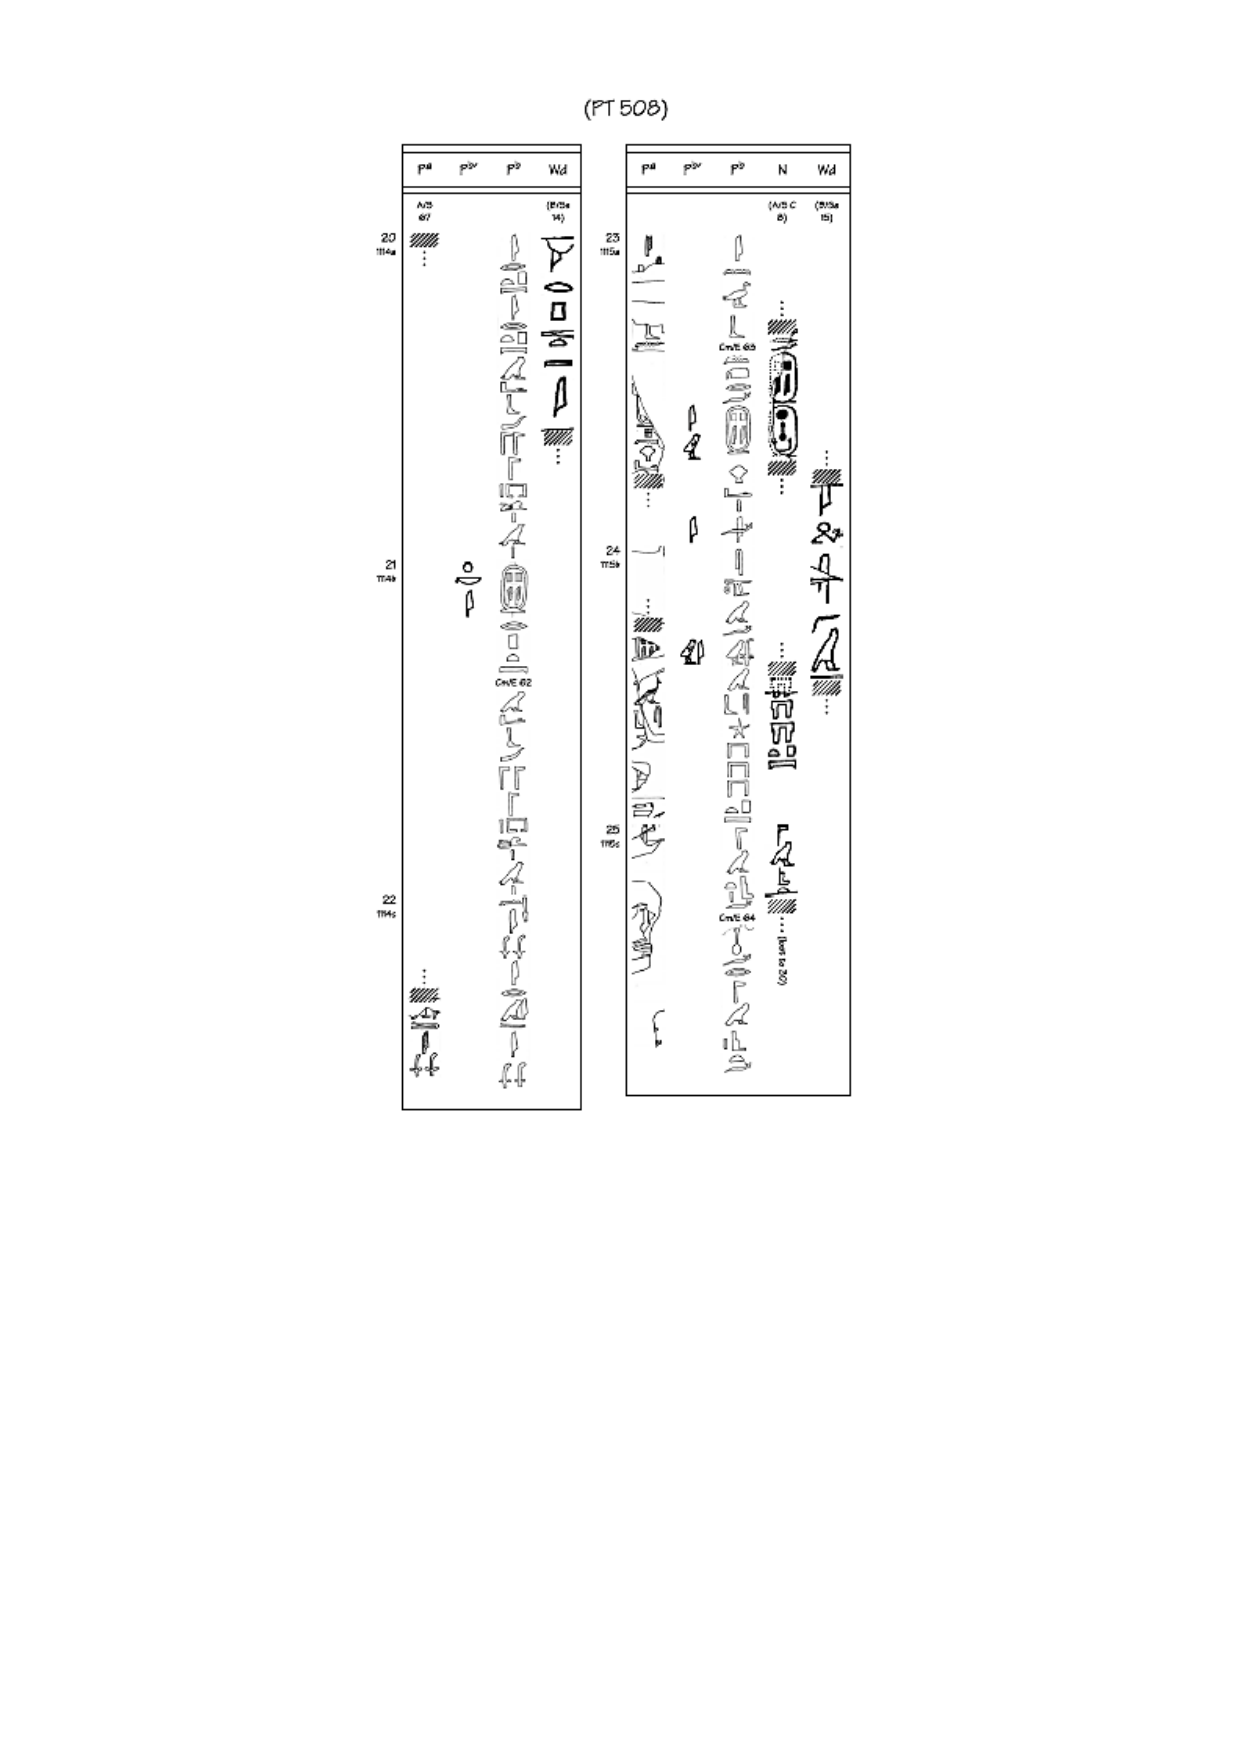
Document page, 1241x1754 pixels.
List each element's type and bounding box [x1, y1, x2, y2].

picture [366, 88, 856, 1131]
